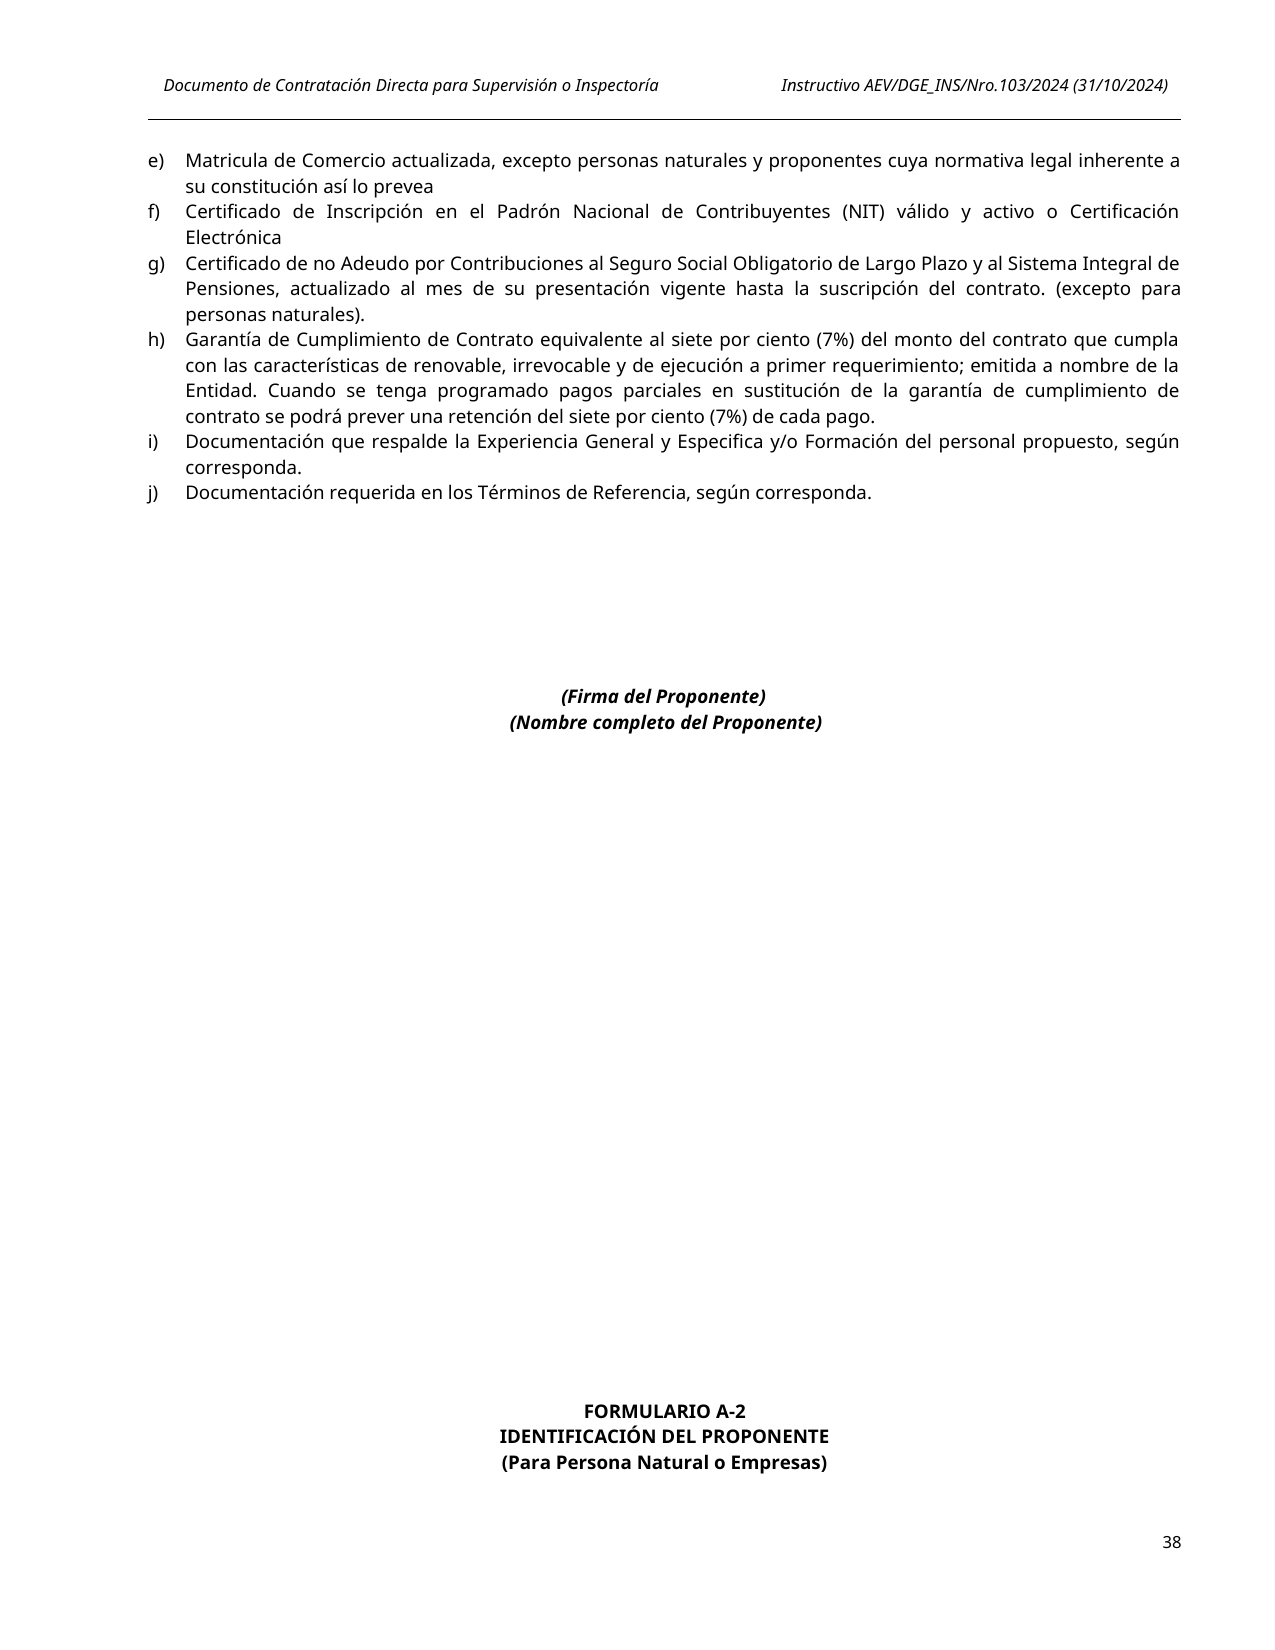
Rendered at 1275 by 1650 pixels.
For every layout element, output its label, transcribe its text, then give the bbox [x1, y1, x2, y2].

list Certificado de no Adeudo por Contribuciones al Seguro Social Obligatorio de Largo Plazo y al Sistema Integral de Pensiones, actualizado al mes de su presentación vigente hasta la suscripción del contrato. (excepto para personas naturales). [148, 250, 1181, 326]
text (Firma del Proponente) [148, 684, 1181, 709]
list Certificado de Inscripción en el Padrón Nacional de Contribuyentes (NIT) válido y activo o Certificación Electrónica [148, 199, 1181, 250]
list Documentación requerida en los Términos de Referencia, según corresponda. [148, 479, 1181, 505]
text IDENTIFICACIÓN DEL PROPONENTE [148, 1424, 1181, 1449]
text (Para Persona Natural o Empresas) [148, 1449, 1181, 1475]
list Documentación que respalde la Experiencia General y Especifica y/o Formación del personal propuesto, según corresponda. [148, 428, 1181, 479]
text (Nombre completo del Proponente) [148, 709, 1181, 735]
list Garantía de Cumplimiento de Contrato equivalente al siete por ciento (7%) del monto del contrato que cumpla con las características de renovable, irrevocable y de ejecución a primer requerimiento; emitida a nombre de la Entidad. Cuando se tenga programado pagos parciales en sustitución de la garantía de cumplimiento de contrato se podrá prever una retención del siete por ciento (7%) de cada pago. [148, 326, 1181, 428]
list Matricula de Comercio actualizada, excepto personas naturales y proponentes cuya normativa legal inherente a su constitución así lo prevea [148, 148, 1181, 199]
text FORMULARIO A-2 [148, 1398, 1181, 1424]
